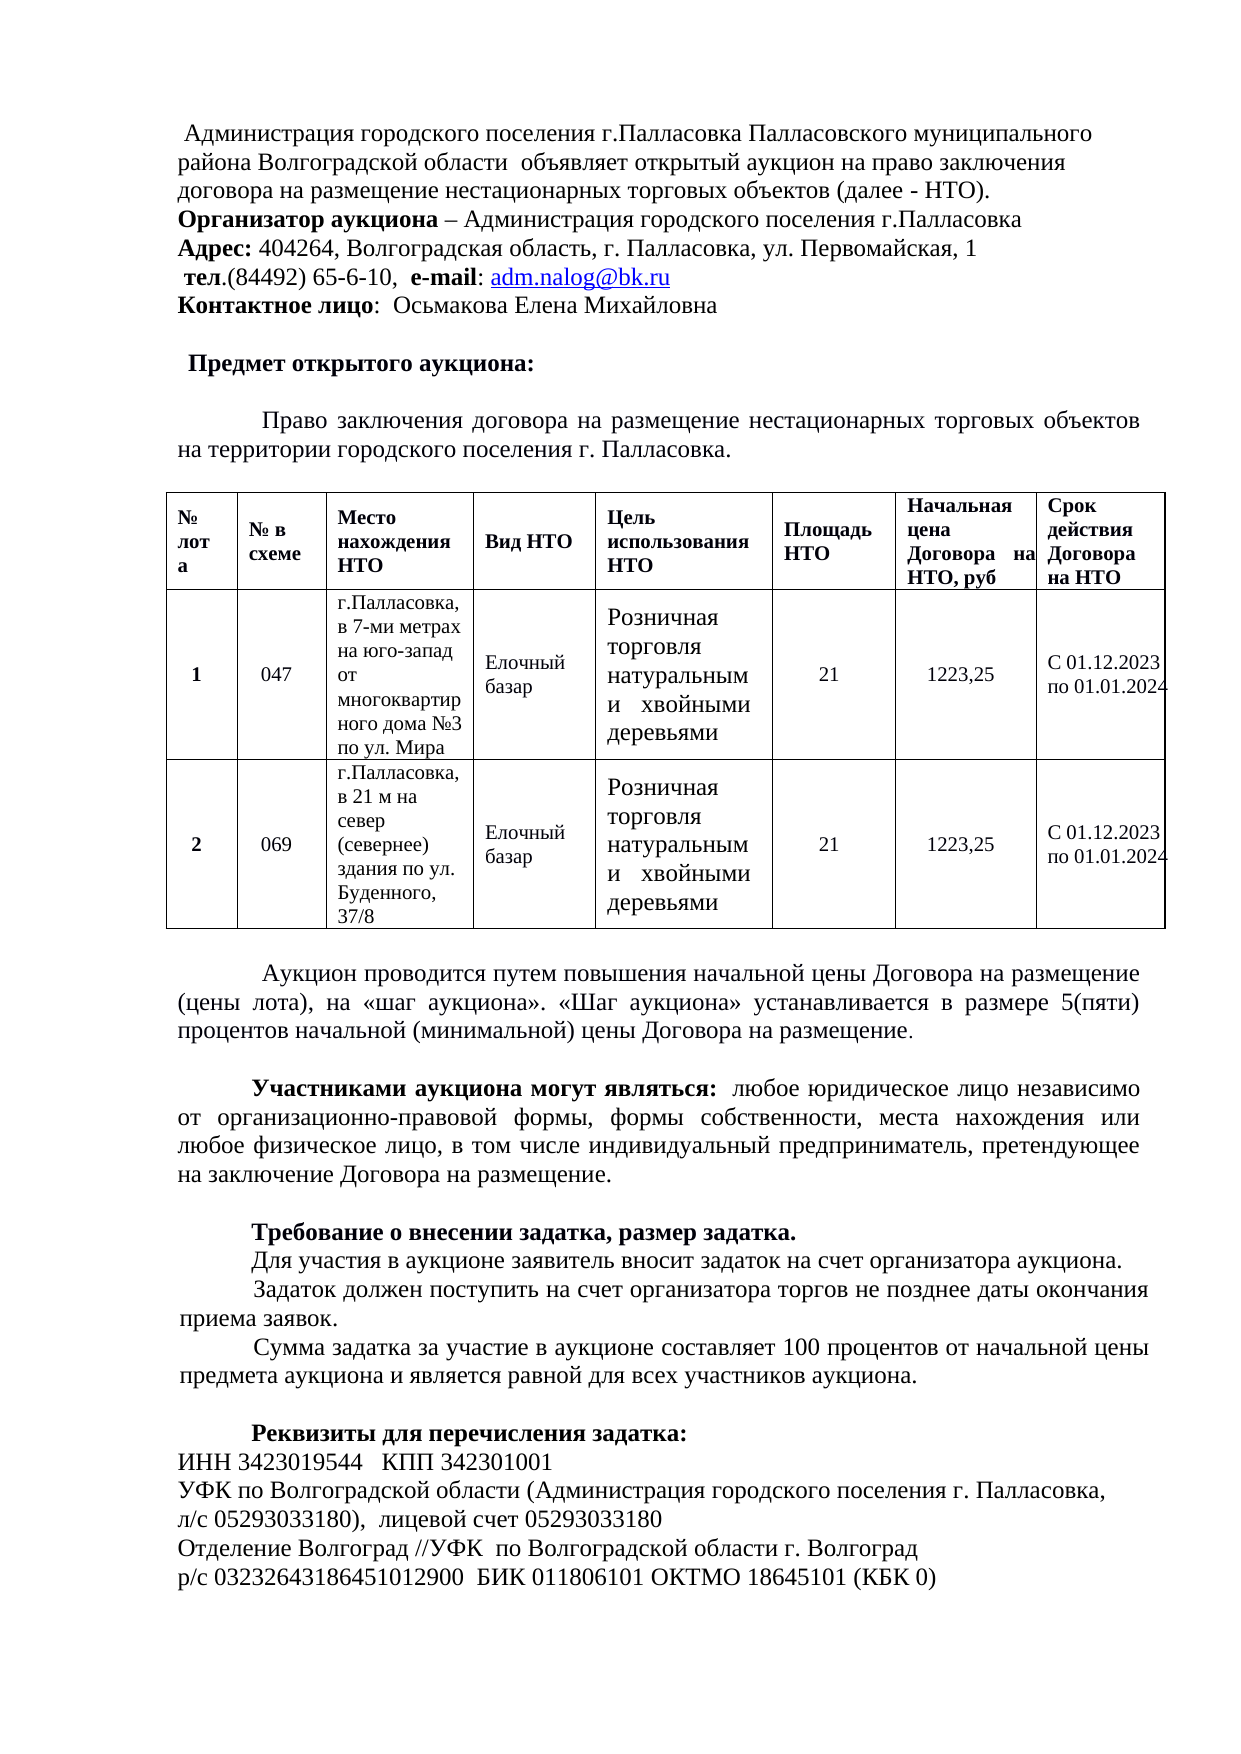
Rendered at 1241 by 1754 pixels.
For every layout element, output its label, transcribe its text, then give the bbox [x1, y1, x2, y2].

table_cell 069 [238, 760, 326, 928]
table_header Место нахождения НТО [327, 493, 473, 589]
text Задаток должен поступить на счет организатора торгов не позднее даты окончания приема заявок. [179, 1274, 1149, 1332]
table_header Площадь НТО [773, 493, 895, 589]
table_cell 047 [238, 590, 326, 759]
text Организатор аукциона – Администрация городского поселения г.Палласовка [177, 204, 1146, 233]
text Контактное лицо: Осьмакова Елена Михайловна [177, 291, 1152, 319]
text тел.(84492) 65-6-10, e-mail: adm.nalog@bk.ru [177, 262, 1152, 291]
table_cell 1223,25 [896, 590, 1036, 759]
text Администрация городского поселения г.Палласовка Палласовского муниципального района Волгоградской области объявляет открытый аукцион на право заключения договора на размещение нестационарных торговых объектов (далее - НТО). [177, 118, 1140, 204]
text Право заключения договора на размещение нестационарных торговых объектов на территории городского поселения г. Палласовка. [177, 406, 1141, 463]
table_cell 1223,25 [896, 760, 1036, 928]
table_header Цель использования НТО [596, 493, 772, 589]
table_cell Розничная торговля натуральными хвойными деревьями [596, 590, 772, 759]
table_header Начальная цена Договора на НТО, руб [896, 493, 1036, 589]
text Отделение Волгоград //УФК по Волгоградской области г. Волгоград [177, 1533, 1152, 1562]
table_cell 21 [773, 760, 895, 928]
table_cell Розничная торговля натуральными хвойными деревьями [596, 760, 772, 928]
table_header Вид НТО [474, 493, 595, 589]
table_header № лота [167, 493, 237, 589]
text Адрес: 404264, Волгоградская область, г. Палласовка, ул. Первомайская, 1 [177, 233, 1152, 262]
table_cell г.Палласовка, в 21 м на север (севернее) здания по ул. Буденного, 37/8 [327, 760, 473, 928]
text Аукцион проводится путем повышения начальной цены Договора на размещение (цены лота), на «шаг аукциона». «Шаг аукциона» устанавливается в размере 5(пяти) процентов начальной (минимальной) цены Договора на размещение. [177, 958, 1141, 1044]
text УФК по Волгоградской области (Администрация городского поселения г. Палласовка, [177, 1475, 1152, 1504]
text Реквизиты для перечисления задатка: [177, 1418, 1152, 1447]
text р/с 03232643186451012900 БИК 011806101 ОКТМО 18645101 (КБК 0) [177, 1562, 1152, 1590]
table_cell 2 [167, 760, 237, 928]
table_cell 21 [773, 590, 895, 759]
text Предмет открытого аукциона: [188, 348, 1141, 377]
text Участниками аукциона могут являться: любое юридическое лицо независимо от организационно-правовой формы, формы собственности, места нахождения или любое физическое лицо, в том числе индивидуальный предприниматель, претендующее на заключение Договора на размещение. [177, 1073, 1141, 1188]
table_cell С 01.12.2023 по 01.01.2024 [1037, 590, 1164, 759]
table_cell 1 [167, 590, 237, 759]
table_header Срок действия Договора на НТО [1037, 493, 1164, 589]
text л/с 05293033180), лицевой счет 05293033180 [177, 1504, 1152, 1533]
text ИНН 3423019544 КПП 342301001 [177, 1447, 1152, 1475]
text Требование о внесении задатка, размер задатка. [177, 1217, 1141, 1245]
table_cell Елочный базар [474, 590, 595, 759]
table_cell С 01.12.2023 по 01.01.2024 [1037, 760, 1164, 928]
table_cell г.Палласовка, в 7-ми метрах на юго-запад от многоквартирного дома №3 по ул. Мира [327, 590, 473, 759]
table_header № в схеме [238, 493, 326, 589]
text Сумма задатка за участие в аукционе составляет 100 процентов от начальной цены предмета аукциона и является равной для всех участников аукциона. [179, 1332, 1149, 1389]
table_cell Елочный базар [474, 760, 595, 928]
text Для участия в аукционе заявитель вносит задаток на счет организатора аукциона. [177, 1245, 1141, 1274]
